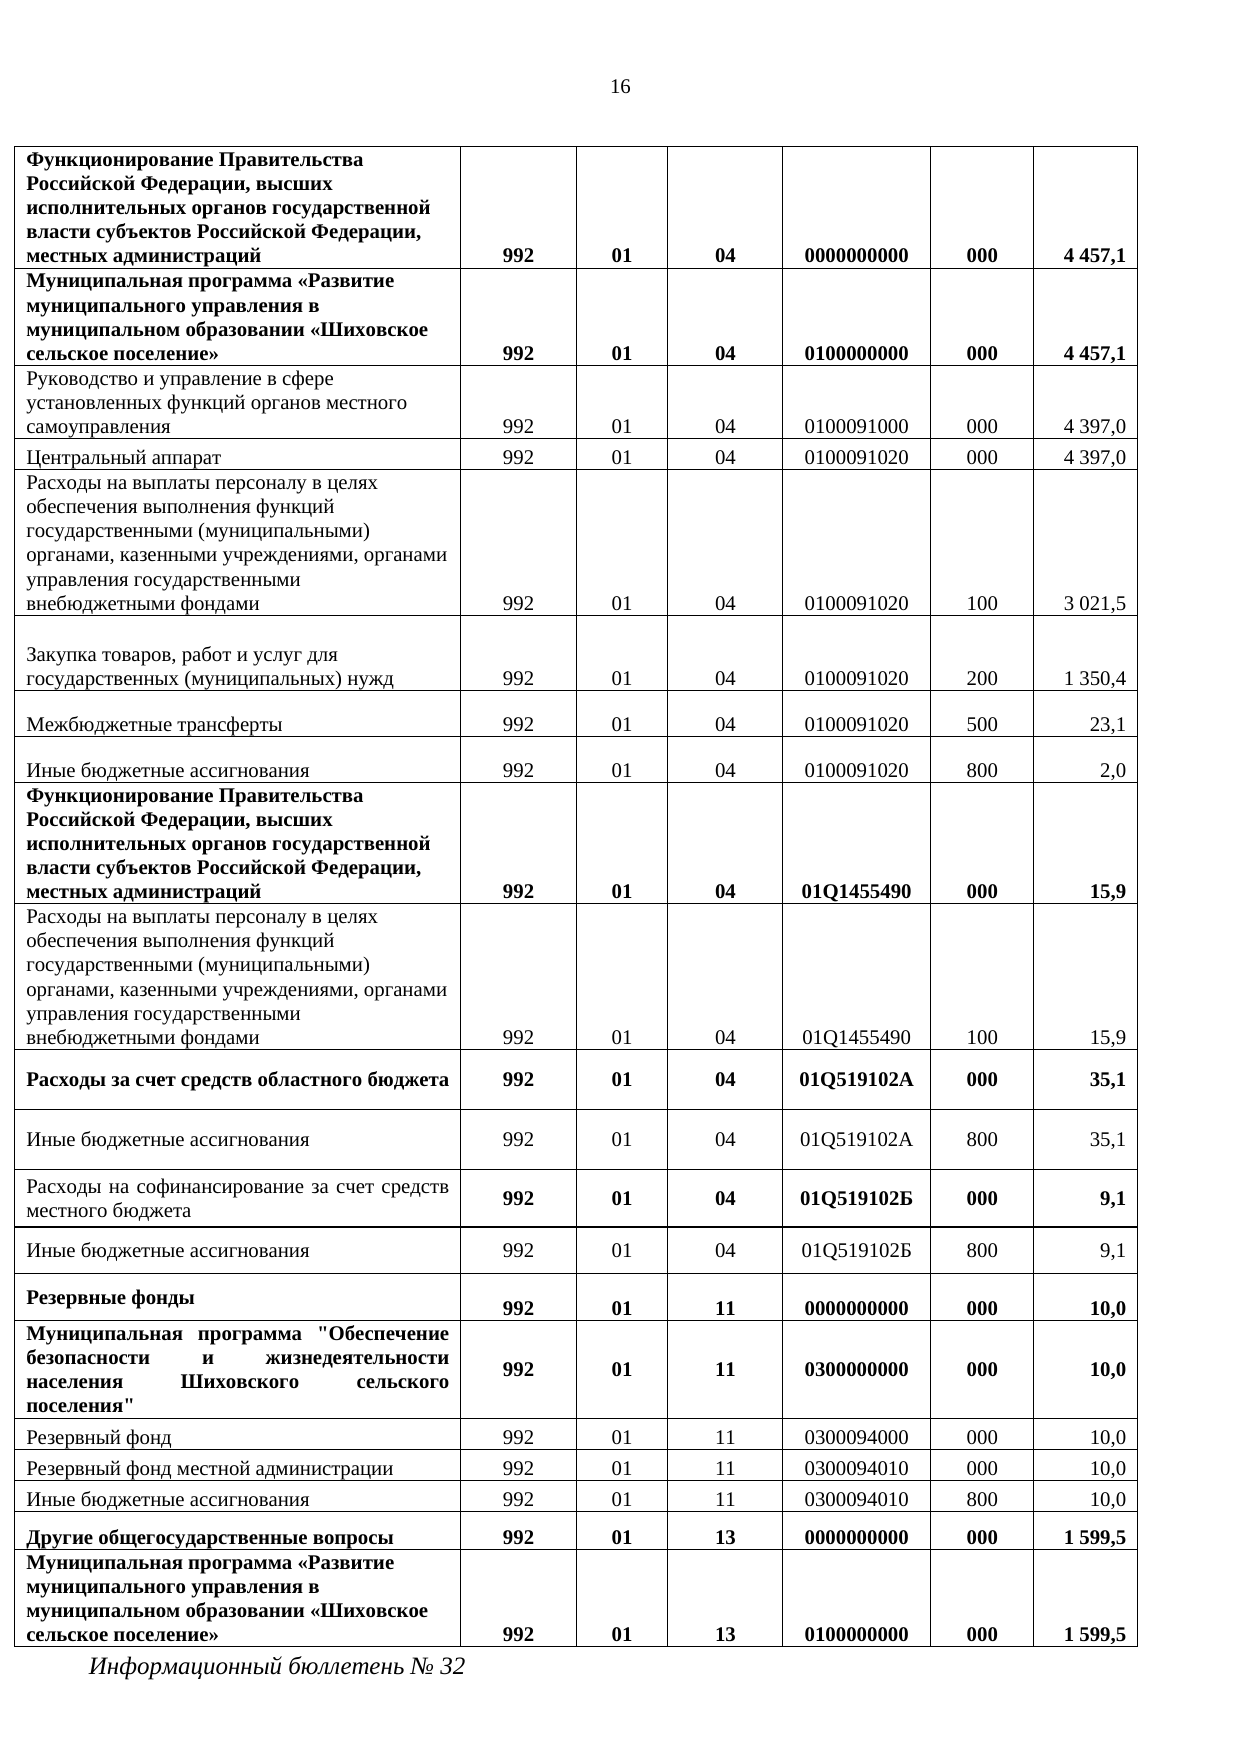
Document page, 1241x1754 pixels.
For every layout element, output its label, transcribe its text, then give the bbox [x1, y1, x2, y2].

table_cell 200 [931, 616, 1033, 689]
table_cell 01 [577, 1512, 667, 1549]
table_cell 0100091020 [783, 691, 930, 736]
table_cell 04 [668, 439, 782, 469]
table_cell Руководство и управление в сфере установленных функций органов местного самоуправления [15, 366, 460, 438]
table_cell 01 [577, 439, 667, 469]
table_cell 15,9 [1034, 783, 1137, 903]
table_cell 04 [668, 616, 782, 689]
table_cell 04 [668, 904, 782, 1049]
table_cell 04 [668, 269, 782, 365]
table_cell 992 [461, 904, 576, 1049]
table_cell 992 [461, 1050, 576, 1109]
table_cell 0100091020 [783, 439, 930, 469]
table_cell 992 [461, 1481, 576, 1511]
table_cell 01 [577, 470, 667, 614]
table_cell Функционирование Правительства Российской Федерации, высших исполнительных органов государственной власти субъектов Российской Федерации, местных администраций [15, 147, 460, 267]
table_cell 992 [461, 616, 576, 689]
table_cell 000 [931, 783, 1033, 903]
table_cell 13 [668, 1550, 782, 1646]
table_cell 992 [461, 366, 576, 438]
table_cell 992 [461, 1419, 576, 1449]
table_cell 13 [668, 1512, 782, 1549]
table_cell 01 [577, 1550, 667, 1646]
table_cell Закупка товаров, работ и услуг для государственных (муниципальных) нужд [15, 616, 460, 689]
table_cell 992 [461, 783, 576, 903]
table_cell 01 [577, 616, 667, 689]
table_cell Другие общегосударственные вопросы [15, 1512, 460, 1549]
table_cell 04 [668, 147, 782, 267]
table_cell Иные бюджетные ассигнования [15, 1481, 460, 1511]
table_cell 992 [461, 470, 576, 614]
table_cell 992 [461, 1321, 576, 1417]
table_cell 23,1 [1034, 691, 1137, 736]
table_cell 000 [931, 1170, 1033, 1226]
table_cell 01 [577, 269, 667, 365]
table_cell 100 [931, 470, 1033, 614]
table_cell 000 [931, 1321, 1033, 1417]
table_cell 0000000000 [783, 1512, 930, 1549]
table_cell 01 [577, 1321, 667, 1417]
table_cell 0100091020 [783, 470, 930, 614]
table_cell 0100000000 [783, 1550, 930, 1646]
table_cell Муниципальная программа "Обеспечение безопасности и жизнедеятельности населения Шиховского сельского поселения" [15, 1321, 460, 1417]
table_cell 000 [931, 1050, 1033, 1109]
table_cell 000 [931, 147, 1033, 267]
table_cell 01 [577, 1110, 667, 1169]
table_cell 10,0 [1034, 1321, 1137, 1417]
table_cell 11 [668, 1274, 782, 1320]
table_cell 01 [577, 1050, 667, 1109]
table_cell Резервный фонд местной администрации [15, 1450, 460, 1480]
table_cell 01Q519102A [783, 1050, 930, 1109]
table_cell Иные бюджетные ассигнования [15, 1228, 460, 1273]
table_cell 35,1 [1034, 1110, 1137, 1169]
table_cell 000 [931, 366, 1033, 438]
table_cell 0000000000 [783, 1274, 930, 1320]
table_cell 992 [461, 439, 576, 469]
table_cell 000 [931, 439, 1033, 469]
table_cell 01 [577, 904, 667, 1049]
table_cell 01Q519102Б [783, 1170, 930, 1226]
table_cell 000 [931, 1419, 1033, 1449]
table_cell 0300000000 [783, 1321, 930, 1417]
table_cell 04 [668, 691, 782, 736]
table_cell 01 [577, 147, 667, 267]
table_cell Муниципальная программа «Развитие муниципального управления в муниципальном образовании «Шиховское сельское поселение» [15, 1550, 460, 1646]
table_cell Иные бюджетные ассигнования [15, 737, 460, 782]
table_cell 04 [668, 737, 782, 782]
table_cell 9,1 [1034, 1170, 1137, 1226]
table_cell 01 [577, 737, 667, 782]
table_cell 100 [931, 904, 1033, 1049]
table_cell Расходы за счет средств областного бюджета [15, 1050, 460, 1109]
table_cell 4 457,1 [1034, 269, 1137, 365]
table_cell 992 [461, 1550, 576, 1646]
table_cell 0300094000 [783, 1419, 930, 1449]
table_cell 01 [577, 1228, 667, 1273]
table_cell 992 [461, 1110, 576, 1169]
table_cell 0100091020 [783, 616, 930, 689]
table_cell 992 [461, 1512, 576, 1549]
table_cell 992 [461, 1170, 576, 1226]
table_cell 9,1 [1034, 1228, 1137, 1273]
table_cell 10,0 [1034, 1450, 1137, 1480]
table_cell 0300094010 [783, 1450, 930, 1480]
table_cell 0100091020 [783, 737, 930, 782]
table_cell 4 397,0 [1034, 366, 1137, 438]
table_cell 01 [577, 783, 667, 903]
table_cell 800 [931, 1110, 1033, 1169]
table_cell 800 [931, 737, 1033, 782]
table_cell 11 [668, 1450, 782, 1480]
table_cell 0100091000 [783, 366, 930, 438]
table_cell 01 [577, 1274, 667, 1320]
table_cell Центральный аппарат [15, 439, 460, 469]
table_cell Расходы на софинансирование за счет средств местного бюджета [15, 1170, 460, 1226]
table_cell 35,1 [1034, 1050, 1137, 1109]
table_cell 000 [931, 269, 1033, 365]
table_cell 04 [668, 1228, 782, 1273]
table_cell 992 [461, 691, 576, 736]
table_cell 01 [577, 366, 667, 438]
table_cell 04 [668, 783, 782, 903]
table_cell 1 599,5 [1034, 1512, 1137, 1549]
table_cell 992 [461, 1450, 576, 1480]
table_cell 000 [931, 1450, 1033, 1480]
table_cell 992 [461, 147, 576, 267]
table_cell 04 [668, 1170, 782, 1226]
table_cell 04 [668, 366, 782, 438]
table_cell 992 [461, 737, 576, 782]
table_cell 800 [931, 1228, 1033, 1273]
table_cell 800 [931, 1481, 1033, 1511]
table_cell 10,0 [1034, 1481, 1137, 1511]
table_cell 0300094010 [783, 1481, 930, 1511]
table_cell 0000000000 [783, 147, 930, 267]
table_cell 10,0 [1034, 1274, 1137, 1320]
table_cell 000 [931, 1550, 1033, 1646]
table_cell 01 [577, 1170, 667, 1226]
table_cell 4 397,0 [1034, 439, 1137, 469]
table_cell 1 350,4 [1034, 616, 1137, 689]
table_cell Межбюджетные трансферты [15, 691, 460, 736]
table_cell 500 [931, 691, 1033, 736]
table_cell 000 [931, 1512, 1033, 1549]
table_cell 01 [577, 1481, 667, 1511]
table_cell Резервные фонды [15, 1274, 460, 1320]
table_cell 01Q519102Б [783, 1228, 930, 1273]
table_cell 11 [668, 1481, 782, 1511]
table_cell Резервный фонд [15, 1419, 460, 1449]
table_cell 0100000000 [783, 269, 930, 365]
table_cell 992 [461, 1274, 576, 1320]
table_cell 04 [668, 470, 782, 614]
table_cell 992 [461, 269, 576, 365]
table_cell 4 457,1 [1034, 147, 1137, 267]
table_cell 01Q1455490 [783, 783, 930, 903]
table_cell 10,0 [1034, 1419, 1137, 1449]
table_cell 11 [668, 1321, 782, 1417]
table_cell 01Q519102A [783, 1110, 930, 1169]
table_cell 1 599,5 [1034, 1550, 1137, 1646]
table_cell 2,0 [1034, 737, 1137, 782]
table_cell Функционирование Правительства Российской Федерации, высших исполнительных органов государственной власти субъектов Российской Федерации, местных администраций [15, 783, 460, 903]
table_cell 04 [668, 1050, 782, 1109]
table_cell 01 [577, 1419, 667, 1449]
table_cell 01Q1455490 [783, 904, 930, 1049]
table_cell Иные бюджетные ассигнования [15, 1110, 460, 1169]
table_cell 000 [931, 1274, 1033, 1320]
table_cell 01 [577, 691, 667, 736]
table_cell 992 [461, 1228, 576, 1273]
table_cell 11 [668, 1419, 782, 1449]
table_cell Муниципальная программа «Развитие муниципального управления в муниципальном образовании «Шиховское сельское поселение» [15, 269, 460, 365]
table_cell 15,9 [1034, 904, 1137, 1049]
table_cell 04 [668, 1110, 782, 1169]
table_cell 3 021,5 [1034, 470, 1137, 614]
table_cell 01 [577, 1450, 667, 1480]
